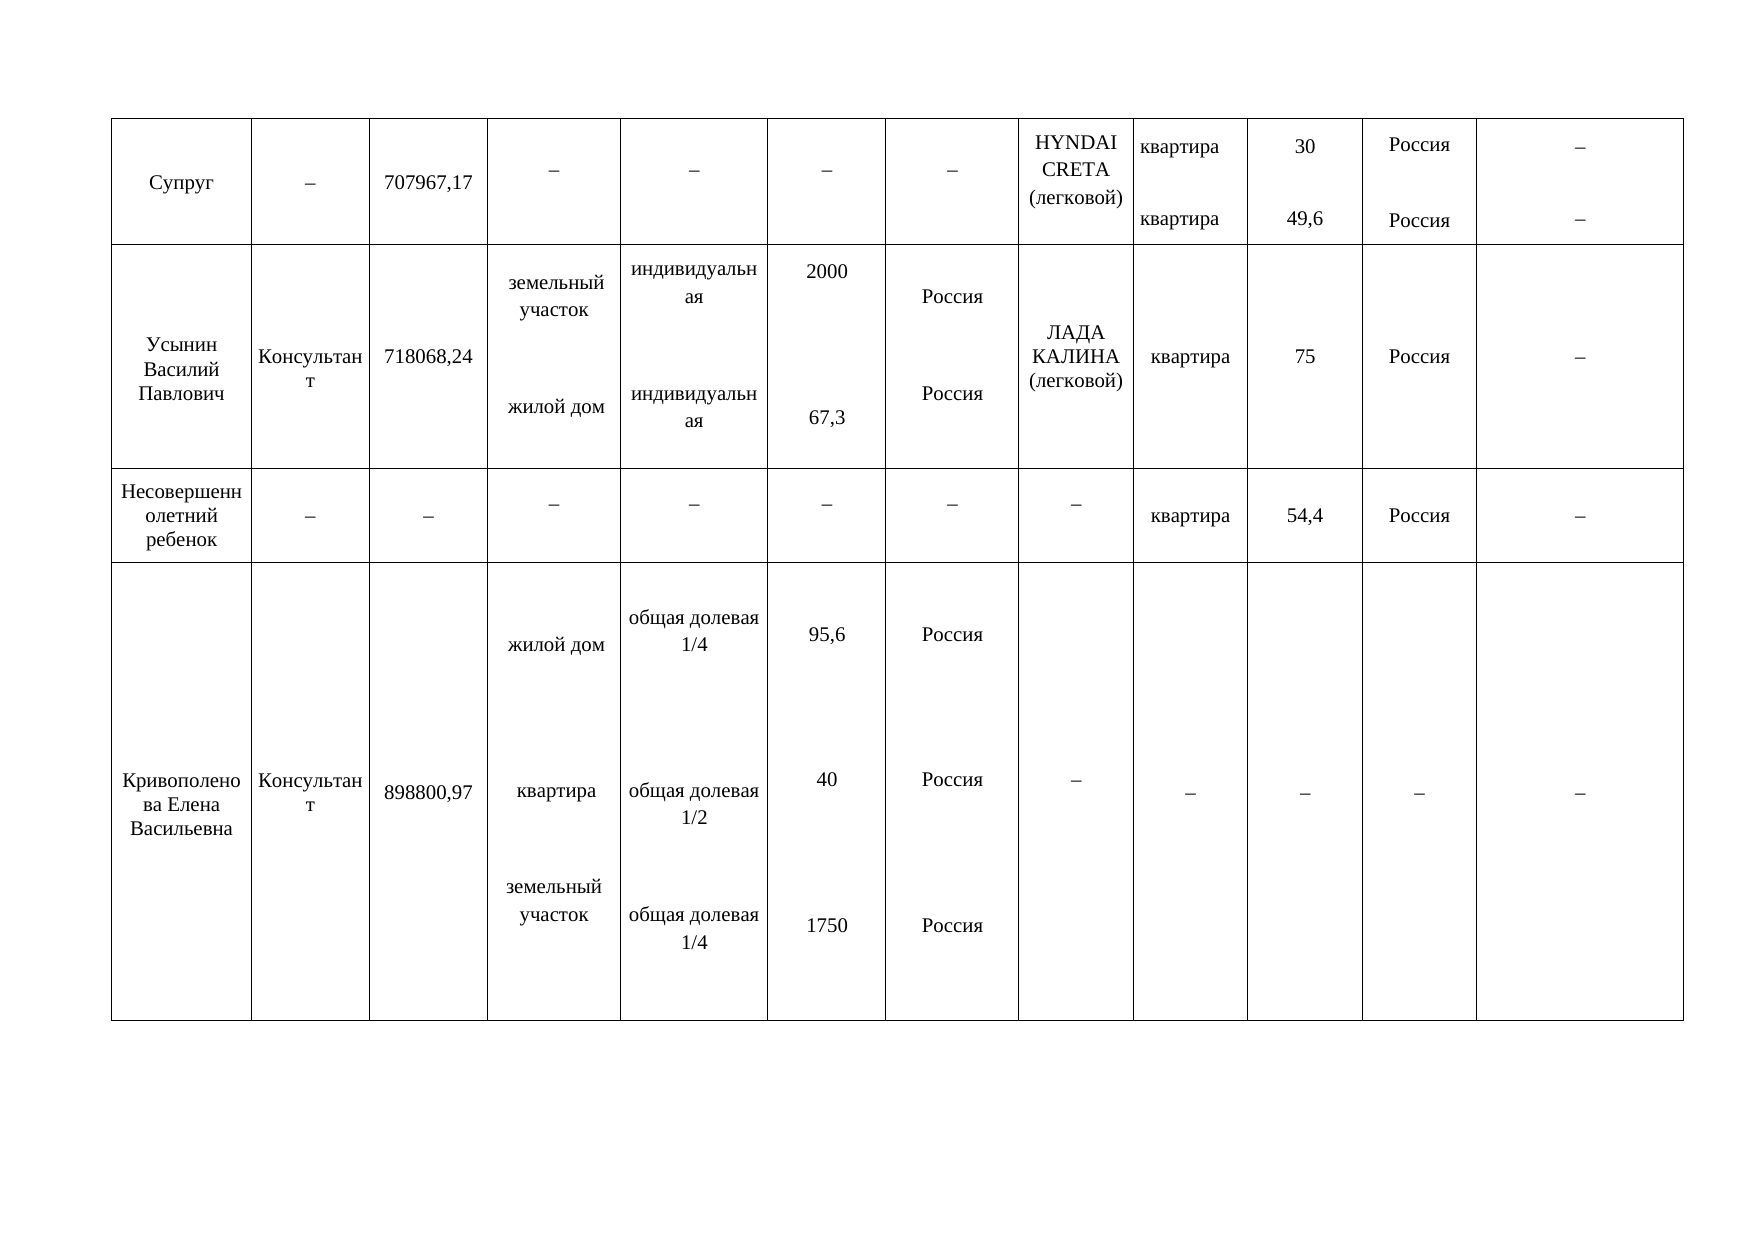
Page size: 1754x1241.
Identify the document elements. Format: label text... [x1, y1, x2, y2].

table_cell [488, 563, 620, 1020]
table_cell – [370, 469, 487, 562]
table_cell – [1248, 563, 1362, 1020]
table_cell Консультант [252, 563, 369, 1020]
table_cell – [1019, 563, 1133, 1020]
table_cell Россия [1363, 469, 1476, 562]
table_cell – [1019, 469, 1133, 562]
table_cell Консультант [252, 245, 369, 467]
table_cell земельный участок жилой дом [488, 245, 620, 467]
table_cell – [886, 469, 1018, 562]
table_cell Кривополенова Елена Васильевна [112, 563, 251, 1020]
table_cell – [1477, 469, 1683, 562]
table_cell квартира [1134, 245, 1247, 467]
table_cell – [621, 119, 767, 244]
table_cell Усынин Василий Павлович [112, 245, 251, 467]
table_cell – [621, 469, 767, 562]
table_cell 75 [1248, 245, 1362, 467]
table_cell 95,6 40 1750 [768, 563, 885, 1020]
table_cell Россия [1363, 245, 1476, 467]
table_cell – [768, 469, 885, 562]
table_cell – [488, 119, 620, 244]
table_cell 2000 67,3 [768, 245, 885, 467]
table_cell 30 49,6 [1248, 119, 1362, 244]
table_cell Россия Россия [886, 245, 1018, 467]
table_cell – [1134, 563, 1247, 1020]
table_cell – [252, 469, 369, 562]
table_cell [886, 563, 1018, 1020]
table_cell – [1477, 245, 1683, 467]
table_cell квартира [1134, 469, 1247, 562]
table_cell Супруг [112, 119, 251, 244]
table_cell – [1363, 563, 1476, 1020]
table_cell – [768, 119, 885, 244]
table_cell – [252, 119, 369, 244]
table_cell 54,4 [1248, 469, 1362, 562]
table_cell 898800,97 [370, 563, 487, 1020]
table_cell 707967,17 [370, 119, 487, 244]
table_cell Россия Россия [1363, 119, 1476, 244]
table_cell квартира квартира [1134, 119, 1247, 244]
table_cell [621, 563, 767, 1020]
table_cell – [488, 469, 620, 562]
table_cell – [886, 119, 1018, 244]
table_cell ЛАДА КАЛИНА (легковой) [1019, 245, 1133, 467]
table_cell – [1477, 563, 1683, 1020]
table_cell HYNDAI CRETA (легковой) [1019, 119, 1133, 244]
table_cell индивидуальная индивидуальная [621, 245, 767, 467]
table_cell Несовершеннолетний ребенок [112, 469, 251, 562]
table_cell 718068,24 [370, 245, 487, 467]
table_cell – – [1477, 119, 1683, 244]
